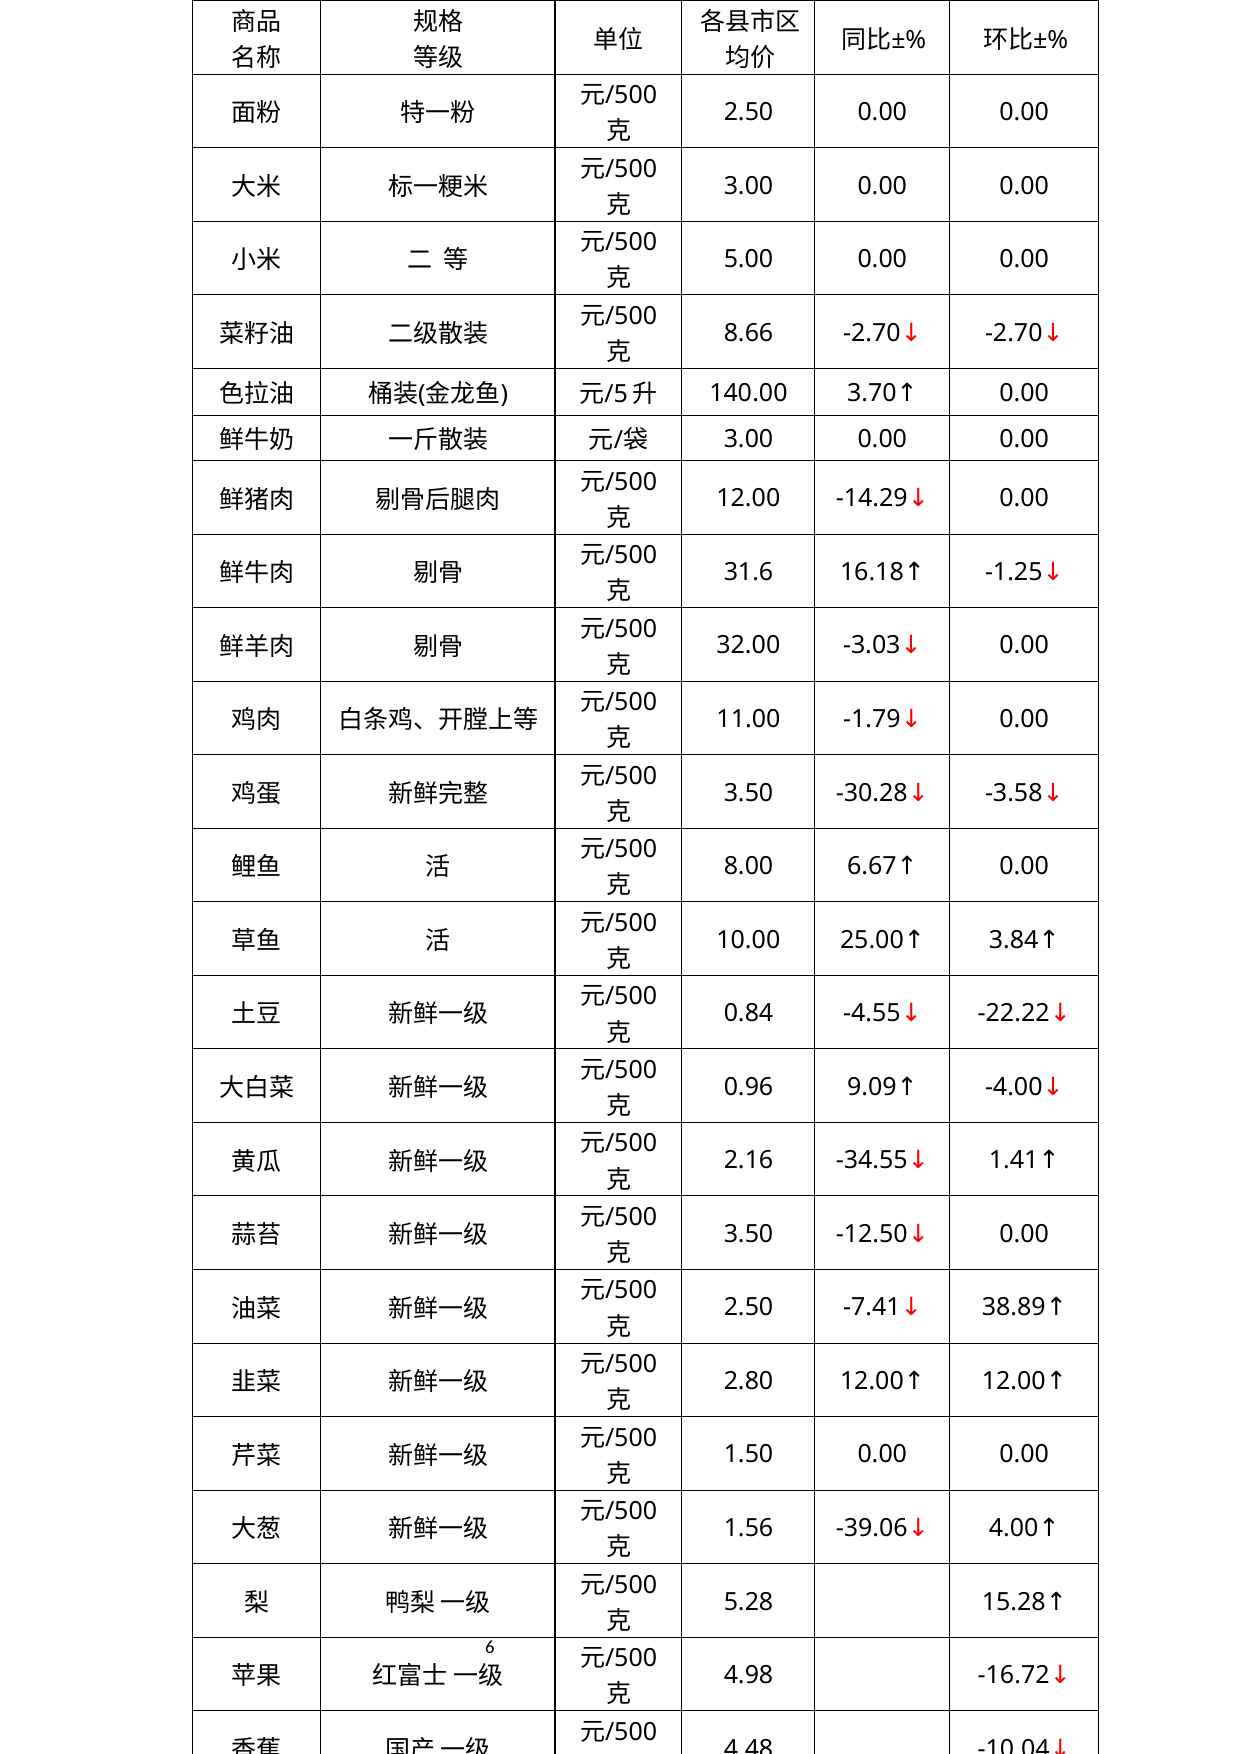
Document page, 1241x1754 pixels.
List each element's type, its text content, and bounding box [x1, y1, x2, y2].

table_cell 鲜羊肉 [193, 608, 320, 681]
table_cell -1.25↓ [950, 535, 1098, 607]
table_cell 4.98 [682, 1638, 814, 1710]
table_cell 0.00 [950, 829, 1098, 901]
table_cell 芹菜 [193, 1417, 320, 1489]
table_cell 元/500克 [556, 1270, 681, 1342]
table_cell -22.22↓ [950, 976, 1098, 1048]
table_cell [815, 1711, 949, 1754]
table_cell 大白菜 [193, 1049, 320, 1122]
table_cell 草鱼 [193, 902, 320, 975]
table_cell 元/500克 [556, 755, 681, 828]
table_cell 3.84↑ [950, 902, 1098, 975]
table_cell 0.00 [950, 222, 1098, 294]
table_cell -3.03↓ [815, 608, 949, 681]
table_cell 25.00↑ [815, 902, 949, 975]
table_cell 新鲜一级 [321, 1417, 554, 1489]
table_cell 9.09↑ [815, 1049, 949, 1122]
table_cell 梨 [193, 1564, 320, 1637]
table_cell 32.00 [682, 608, 814, 681]
table_cell 新鲜一级 [321, 1196, 554, 1269]
table_cell 韭菜 [193, 1344, 320, 1416]
table_cell 0.00 [950, 1417, 1098, 1489]
table_cell -16.72↓ [950, 1638, 1098, 1710]
table_cell 0.00 [950, 148, 1098, 221]
table_cell -4.55↓ [815, 976, 949, 1048]
table_cell 0.00 [815, 148, 949, 221]
table_cell 元/袋 [556, 416, 681, 460]
table_cell 二级散装 [321, 295, 554, 368]
table_cell 土豆 [193, 976, 320, 1048]
table_cell -2.70↓ [815, 295, 949, 368]
table_cell 元/500克 [556, 1049, 681, 1122]
table_cell 白条鸡、开膛上等 [321, 682, 554, 754]
table_header 规格 等级 [321, 1, 554, 73]
table_cell 0.00 [950, 75, 1098, 147]
table_cell 8.00 [682, 829, 814, 901]
table_cell 元/500克 [556, 1638, 681, 1710]
table_cell 鸡肉 [193, 682, 320, 754]
table_cell 3.50 [682, 1196, 814, 1269]
table_cell 15.28↑ [950, 1564, 1098, 1637]
table_header 同比±% [815, 1, 949, 73]
table_cell 鲜牛奶 [193, 416, 320, 460]
table_cell 0.00 [815, 222, 949, 294]
table_cell 2.50 [682, 75, 814, 147]
table_header 商品 名称 [193, 1, 320, 73]
table_cell -7.41↓ [815, 1270, 949, 1342]
table_cell 元/500克 [556, 902, 681, 975]
table_cell 元/500克 [556, 148, 681, 221]
table_cell 桶装(金龙鱼) [321, 369, 554, 415]
table_cell 大葱 [193, 1491, 320, 1563]
table_cell 元/500克 [556, 1196, 681, 1269]
table_cell 元/500克 [556, 829, 681, 901]
table_cell 新鲜完整 [321, 755, 554, 828]
table_cell 苹果 [193, 1638, 320, 1710]
table_cell 菜籽油 [193, 295, 320, 368]
table_cell 国产 一级 [321, 1711, 554, 1754]
table_cell 元/500克 [556, 535, 681, 607]
table_cell 0.96 [682, 1049, 814, 1122]
table_cell 3.70↑ [815, 369, 949, 415]
table_cell 红富士 一级 [321, 1638, 554, 1710]
table_cell 小米 [193, 222, 320, 294]
table_cell 新鲜一级 [321, 1491, 554, 1563]
table_cell 4.48 [682, 1711, 814, 1754]
table_cell 5.28 [682, 1564, 814, 1637]
table_cell [815, 1564, 949, 1637]
table_cell 鸭梨 一级 [321, 1564, 554, 1637]
table_cell 元/500克 [556, 1123, 681, 1195]
table_cell 元/500克 [556, 222, 681, 294]
table_cell -30.28↓ [815, 755, 949, 828]
table_cell 标一粳米 [321, 148, 554, 221]
table_cell -1.79↓ [815, 682, 949, 754]
table_cell 2.80 [682, 1344, 814, 1416]
table_cell 0.00 [950, 608, 1098, 681]
table_cell 0.84 [682, 976, 814, 1048]
table_cell 元/500克 [556, 1711, 681, 1754]
table_cell 新鲜一级 [321, 976, 554, 1048]
table_cell 2.50 [682, 1270, 814, 1342]
table_cell 元/500克 [556, 1491, 681, 1563]
table_header 单位 [556, 1, 681, 73]
table_cell 元/500克 [556, 461, 681, 533]
table_cell 鲜猪肉 [193, 461, 320, 533]
table_cell -34.55↓ [815, 1123, 949, 1195]
table_cell 新鲜一级 [321, 1123, 554, 1195]
table_cell 3.00 [682, 148, 814, 221]
table_cell 元/500克 [556, 75, 681, 147]
table_cell 一斤散装 [321, 416, 554, 460]
table_cell 蒜苔 [193, 1196, 320, 1269]
table_cell -39.06↓ [815, 1491, 949, 1563]
table_cell 0.00 [950, 461, 1098, 533]
table_cell -14.29↓ [815, 461, 949, 533]
table_cell 5.00 [682, 222, 814, 294]
table_cell -3.58↓ [950, 755, 1098, 828]
table_cell 1.50 [682, 1417, 814, 1489]
table_cell 3.00 [682, 416, 814, 460]
table_cell 油菜 [193, 1270, 320, 1342]
table_cell 38.89↑ [950, 1270, 1098, 1342]
table_cell 黄瓜 [193, 1123, 320, 1195]
table_cell 1.56 [682, 1491, 814, 1563]
table_cell -2.70↓ [950, 295, 1098, 368]
table_cell 6.67↑ [815, 829, 949, 901]
table_cell 剔骨后腿肉 [321, 461, 554, 533]
table_cell 鲤鱼 [193, 829, 320, 901]
table_cell 剔骨 [321, 535, 554, 607]
table_cell 元/500克 [556, 295, 681, 368]
table_cell 0.00 [950, 369, 1098, 415]
table_header 环比±% [950, 1, 1098, 73]
table_cell 10.00 [682, 902, 814, 975]
table_cell -12.50↓ [815, 1196, 949, 1269]
table_cell 31.6 [682, 535, 814, 607]
table_cell 140.00 [682, 369, 814, 415]
table_cell 鲜牛肉 [193, 535, 320, 607]
table_cell 大米 [193, 148, 320, 221]
table_cell 鸡蛋 [193, 755, 320, 828]
table_cell 0.00 [950, 1196, 1098, 1269]
table_cell 0.00 [815, 1417, 949, 1489]
table_cell 12.00↑ [950, 1344, 1098, 1416]
table_cell 元/500克 [556, 682, 681, 754]
table_cell 0.00 [815, 75, 949, 147]
table_cell -10.04↓ [950, 1711, 1098, 1754]
table_cell 1.41↑ [950, 1123, 1098, 1195]
table_cell 0.00 [815, 416, 949, 460]
table_cell 新鲜一级 [321, 1270, 554, 1342]
table_cell 0.00 [950, 416, 1098, 460]
table_cell 元/500克 [556, 976, 681, 1048]
table_cell 新鲜一级 [321, 1049, 554, 1122]
table_cell 特一粉 [321, 75, 554, 147]
table_cell 12.00↑ [815, 1344, 949, 1416]
table_cell 8.66 [682, 295, 814, 368]
table_cell 2.16 [682, 1123, 814, 1195]
table_cell 元/500克 [556, 1344, 681, 1416]
table_cell 香蕉 [193, 1711, 320, 1754]
table_cell 面粉 [193, 75, 320, 147]
table_cell 剔骨 [321, 608, 554, 681]
table_cell 3.50 [682, 755, 814, 828]
table_cell 元/500克 [556, 608, 681, 681]
table_header 各县市区 均价 [682, 1, 814, 73]
table_cell 16.18↑ [815, 535, 949, 607]
table_cell 元/500克 [556, 1417, 681, 1489]
table_cell 二 等 [321, 222, 554, 294]
table_cell 活 [321, 902, 554, 975]
table_cell 12.00 [682, 461, 814, 533]
table_cell 活 [321, 829, 554, 901]
table_cell 元/5升 [556, 369, 681, 415]
table_cell 4.00↑ [950, 1491, 1098, 1563]
table_cell 色拉油 [193, 369, 320, 415]
table_cell -4.00↓ [950, 1049, 1098, 1122]
table_cell 0.00 [950, 682, 1098, 754]
table_cell 元/500克 [556, 1564, 681, 1637]
table_cell 11.00 [682, 682, 814, 754]
table_cell [815, 1638, 949, 1710]
table_cell 新鲜一级 [321, 1344, 554, 1416]
